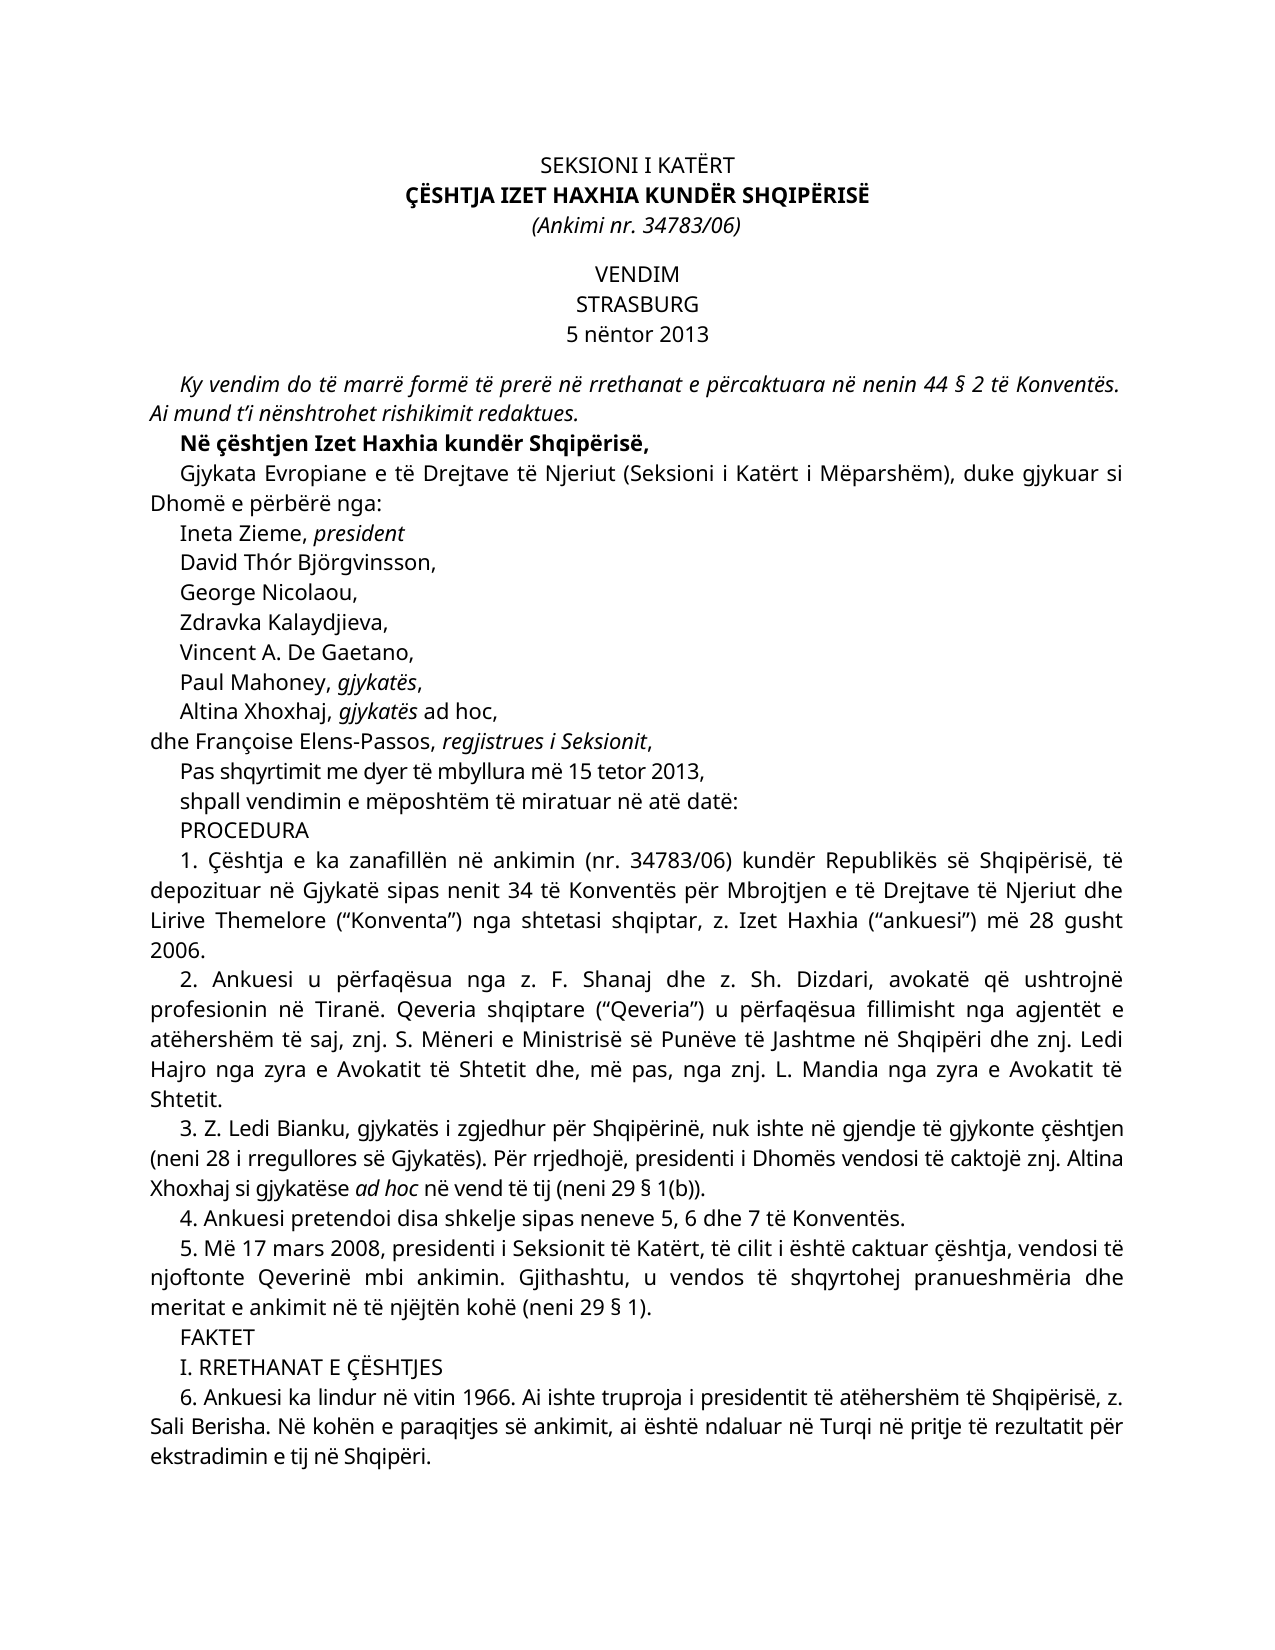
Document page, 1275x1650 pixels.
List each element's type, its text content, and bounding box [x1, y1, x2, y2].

text Zdravka Kalaydjieva, Vincent A. De Gaetano, [179, 607, 1125, 666]
text Në çështjen Izet Haxhia kundër Shqipërisë, [150, 428, 1125, 458]
text SEKSIONI I KATËRT [150, 150, 1125, 180]
text Altina Xhoxhaj, gjykatës ad hoc, dhe Françoise Elens-Passos, regjistrues i Seksionit, [150, 696, 1125, 756]
text 5 nëntor 2013 [150, 319, 1125, 349]
text 6. Ankuesi ka lindur në vitin 1966. Ai ishte truproja i presidentit të atëhershëm të Shqipërisë, z. Sali Berisha. Në kohën e paraqitjes së ankimit, ai është ndaluar në Turqi në pritje të rezultatit për ekstradimin e tij në Shqipëri. [150, 1381, 1125, 1471]
text FAKTET [150, 1322, 1125, 1352]
text Gjykata Evropiane e të Drejtave të Njeriut (Seksioni i Katërt i Mëparshëm), duke gjykuar si Dhomë e përbërë nga: [150, 458, 1125, 517]
text PROCEDURA [150, 815, 1125, 845]
text Pas shqyrtimit me dyer të mbyllura më 15 tetor 2013, [150, 756, 1125, 786]
text 4. Ankuesi pretendoi disa shkelje sipas neneve 5, 6 dhe 7 të Konventës. [150, 1203, 1125, 1232]
text STRASBURG [150, 289, 1125, 319]
text VENDIM [150, 259, 1125, 289]
text I. RRETHANAT E ÇËSHTJES [150, 1352, 1125, 1381]
text ÇËSHTJA IZET HAXHIA KUNDËR SHQIPËRISË [150, 180, 1125, 209]
text 3. Z. Ledi Bianku, gjykatës i zgjedhur për Shqipërinë, nuk ishte në gjendje të gjykonte çështjen (neni 28 i rregullores së Gjykatës). Për rrjedhojë, presidenti i Dhomës vendosi të caktojë znj. Altina Xhoxhaj si gjykatëse ad hoc në vend të tij (neni 29 § 1(b)). [150, 1113, 1125, 1203]
text 1. Çështja e ka zanafillën në ankimin (nr. 34783/06) kundër Republikës së Shqipërisë, të depozituar në Gjykatë sipas nenit 34 të Konventës për Mbrojtjen e të Drejtave të Njeriut dhe Lirive Themelore (“Konventa”) nga shtetasi shqiptar, z. Izet Haxhia (“ankuesi”) më 28 gusht 2006. [150, 845, 1125, 964]
text 5. Më 17 mars 2008, presidenti i Seksionit të Katërt, të cilit i është caktuar çështja, vendosi të njoftonte Qeverinë mbi ankimin. Gjithashtu, u vendos të shqyrtohej pranueshmëria dhe meritat e ankimit në të njëjtën kohë (neni 29 § 1). [150, 1232, 1125, 1322]
text Paul Mahoney, gjykatës, [150, 666, 1125, 696]
text shpall vendimin e mëposhtëm të miratuar në atë datë: [150, 786, 1125, 815]
text David Thór Björgvinsson, George Nicolaou, [179, 547, 1125, 607]
text (Ankimi nr. 34783/06) [150, 209, 1125, 239]
text Ineta Zieme, president [150, 517, 1125, 547]
text Ky vendim do të marrë formë të prerë në rrethanat e përcaktuara në nenin 44 § 2 të Konventës. Ai mund t’i nënshtrohet rishikimit redaktues. [150, 368, 1125, 428]
text 2. Ankuesi u përfaqësua nga z. F. Shanaj dhe z. Sh. Dizdari, avokatë që ushtrojnë profesionin në Tiranë. Qeveria shqiptare (“Qeveria”) u përfaqësua fillimisht nga agjentët e atëhershëm të saj, znj. S. Mëneri e Ministrisë së Punëve të Jashtme në Shqipëri dhe znj. Ledi Hajro nga zyra e Avokatit të Shtetit dhe, më pas, nga znj. L. Mandia nga zyra e Avokatit të Shtetit. [150, 964, 1125, 1113]
